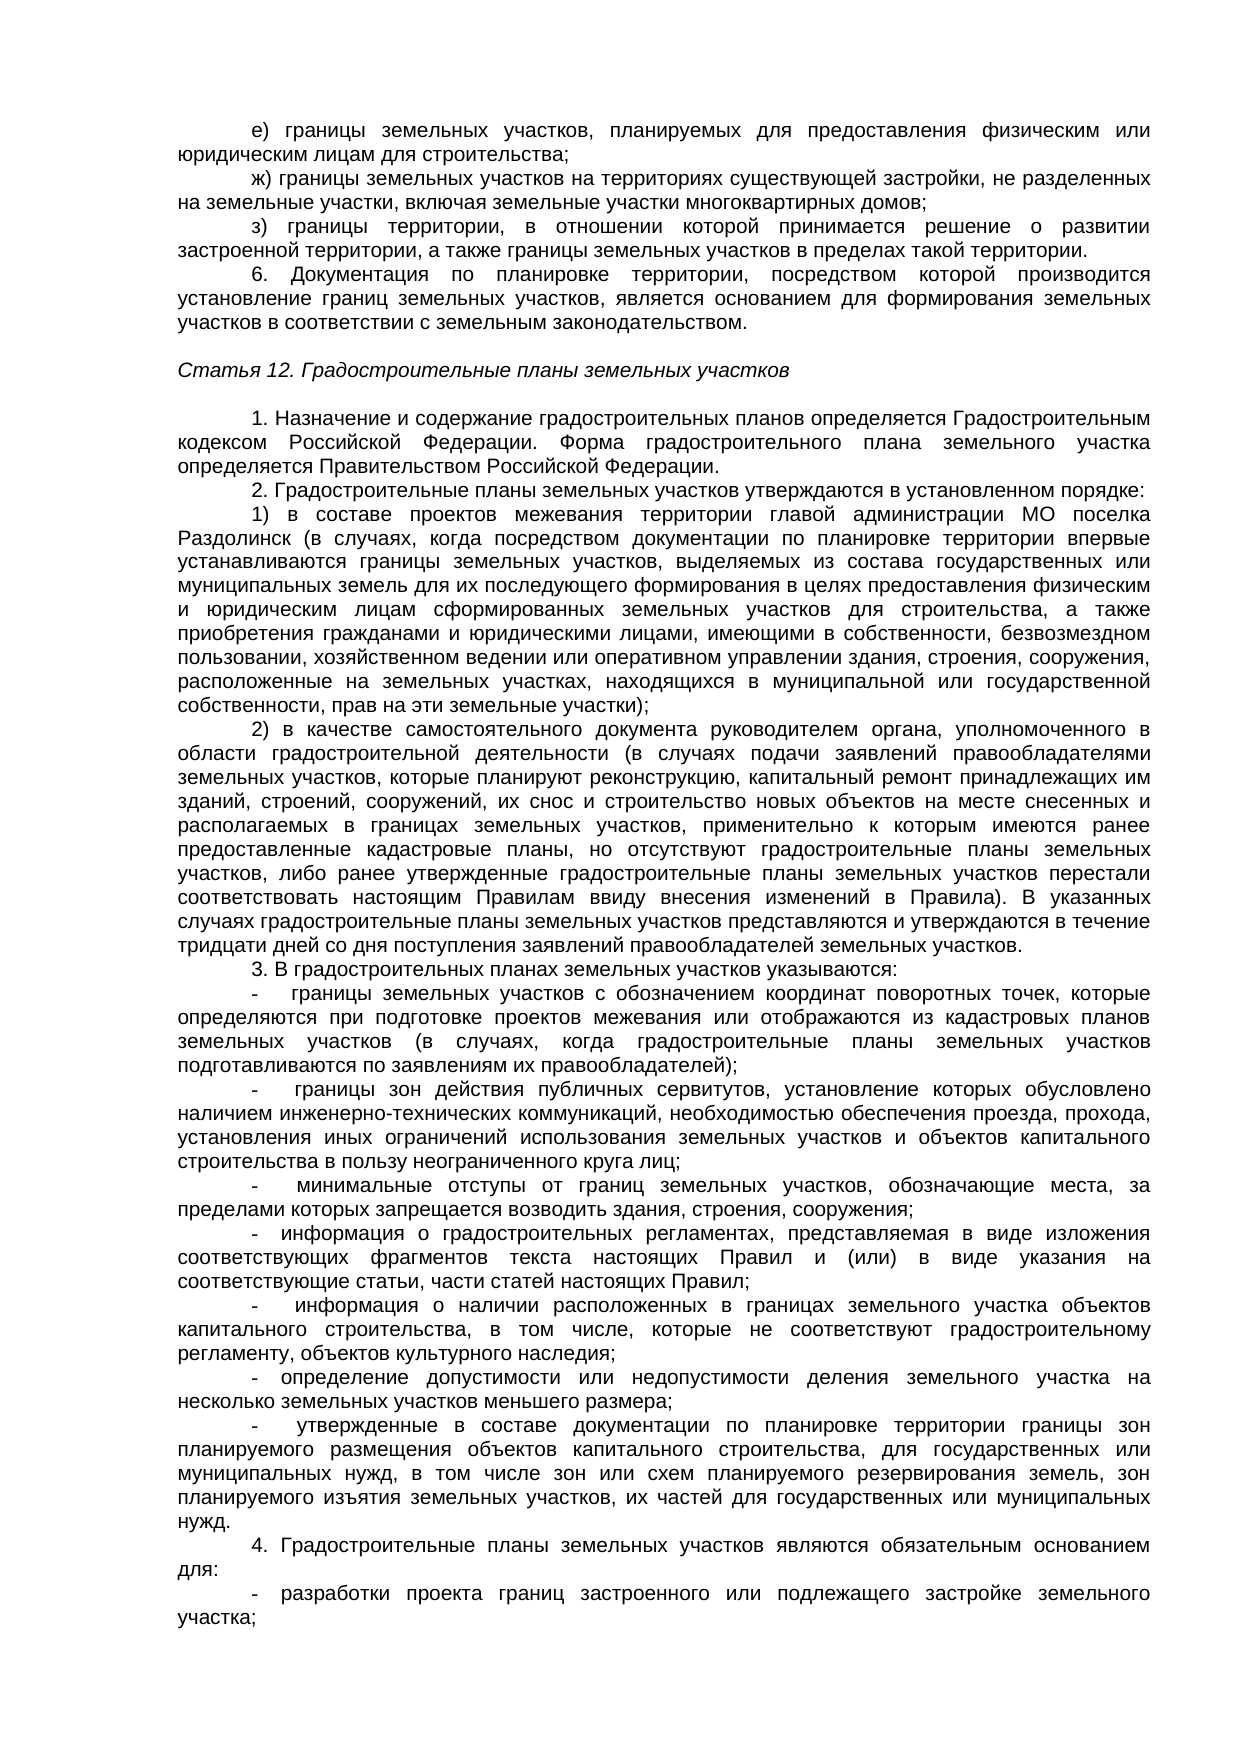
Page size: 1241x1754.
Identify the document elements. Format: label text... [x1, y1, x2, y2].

list границы зон действия публичных сервитутов, установление которых обусловлено наличием инженерно-технических коммуникаций, необходимостью обеспечения проезда, прохода, установления иных ограничений использования земельных участков и объектов капитального строительства в пользу неограниченного круга лиц; [177, 1077, 1152, 1173]
text 1. Назначение и содержание градостроительных планов определяется Градостроительным кодексом Российской Федерации. Форма градостроительного плана земельного участка определяется Правительством Российской Федерации. [177, 406, 1152, 477]
text ж) границы земельных участков на территориях существующей застройки, не разделенных на земельные участки, включая земельные участки многоквартирных домов; [177, 166, 1152, 214]
text 1) в составе проектов межевания территории главой администрации МО поселка Раздолинск (в случаях, когда посредством документации по планировке территории впервые устанавливаются границы земельных участков, выделяемых из состава государственных или муниципальных земель для их последующего формирования в целях предоставления физическим и юридическим лицам сформированных земельных участков для строительства, а также приобретения гражданами и юридическими лицами, имеющими в собственности, безвозмездном пользовании, хозяйственном ведении или оперативном управлении здания, строения, сооружения, расположенные на земельных участках, находящихся в муниципальной или государственной собственности, прав на эти земельные участки); [177, 501, 1152, 717]
list утвержденные в составе документации по планировке территории границы зон планируемого размещения объектов капитального строительства, для государственных или муниципальных нужд, в том числе зон или схем планируемого резервирования земель, зон планируемого изъятия земельных участков, их частей для государственных или муниципальных нужд. [177, 1413, 1152, 1533]
text 6. Документация по планировке территории, посредством которой производится установление границ земельных участков, является основанием для формирования земельных участков в соответствии с земельным законодательством. [177, 262, 1152, 334]
list информация о градостроительных регламентах, представляемая в виде изложения соответствующих фрагментов текста настоящих Правил и (или) в виде указания на соответствующие статьи, части статей настоящих Правил; [177, 1221, 1152, 1293]
subtitle Статья 12. Градостроительные планы земельных участков [177, 358, 1152, 382]
list разработки проекта границ застроенного или подлежащего застройке земельного участка; [177, 1581, 1152, 1629]
list минимальные отступы от границ земельных участков, обозначающие места, за пределами которых запрещается возводить здания, строения, сооружения; [177, 1173, 1152, 1221]
text 3. В градостроительных планах земельных участков указываются: [177, 957, 1152, 981]
text е) границы земельных участков, планируемых для предоставления физическим или юридическим лицам для строительства; [177, 118, 1152, 166]
text 4. Градостроительные планы земельных участков являются обязательным основанием для: [177, 1533, 1152, 1581]
list границы земельных участков с обозначением координат поворотных точек, которые определяются при подготовке проектов межевания или отображаются из кадастровых планов земельных участков (в случаях, когда градостроительные планы земельных участков подготавливаются по заявлениям их правообладателей); [177, 981, 1152, 1077]
text 2) в качестве самостоятельного документа руководителем органа, уполномоченного в области градостроительной деятельности (в случаях подачи заявлений правообладателями земельных участков, которые планируют реконструкцию, капитальный ремонт принадлежащих им зданий, строений, сооружений, их снос и строительство новых объектов на месте снесенных и располагаемых в границах земельных участков, применительно к которым имеются ранее предоставленные кадастровые планы, но отсутствуют градостроительные планы земельных участков, либо ранее утвержденные градостроительные планы земельных участков перестали соответствовать настоящим Правилам ввиду внесения изменений в Правила). В указанных случаях градостроительные планы земельных участков представляются и утверждаются в течение тридцати дней со дня поступления заявлений правообладателей земельных участков. [177, 717, 1152, 957]
text 2. Градостроительные планы земельных участков утверждаются в установленном порядке: [177, 477, 1152, 501]
list определение допустимости или недопустимости деления земельного участка на несколько земельных участков меньшего размера; [177, 1365, 1152, 1413]
text з) границы территории, в отношении которой принимается решение о развитии застроенной территории, а также границы земельных участков в пределах такой территории. [177, 214, 1152, 262]
list информация о наличии расположенных в границах земельного участка объектов капитального строительства, в том числе, которые не соответствуют градостроительному регламенту, объектов культурного наследия; [177, 1293, 1152, 1365]
